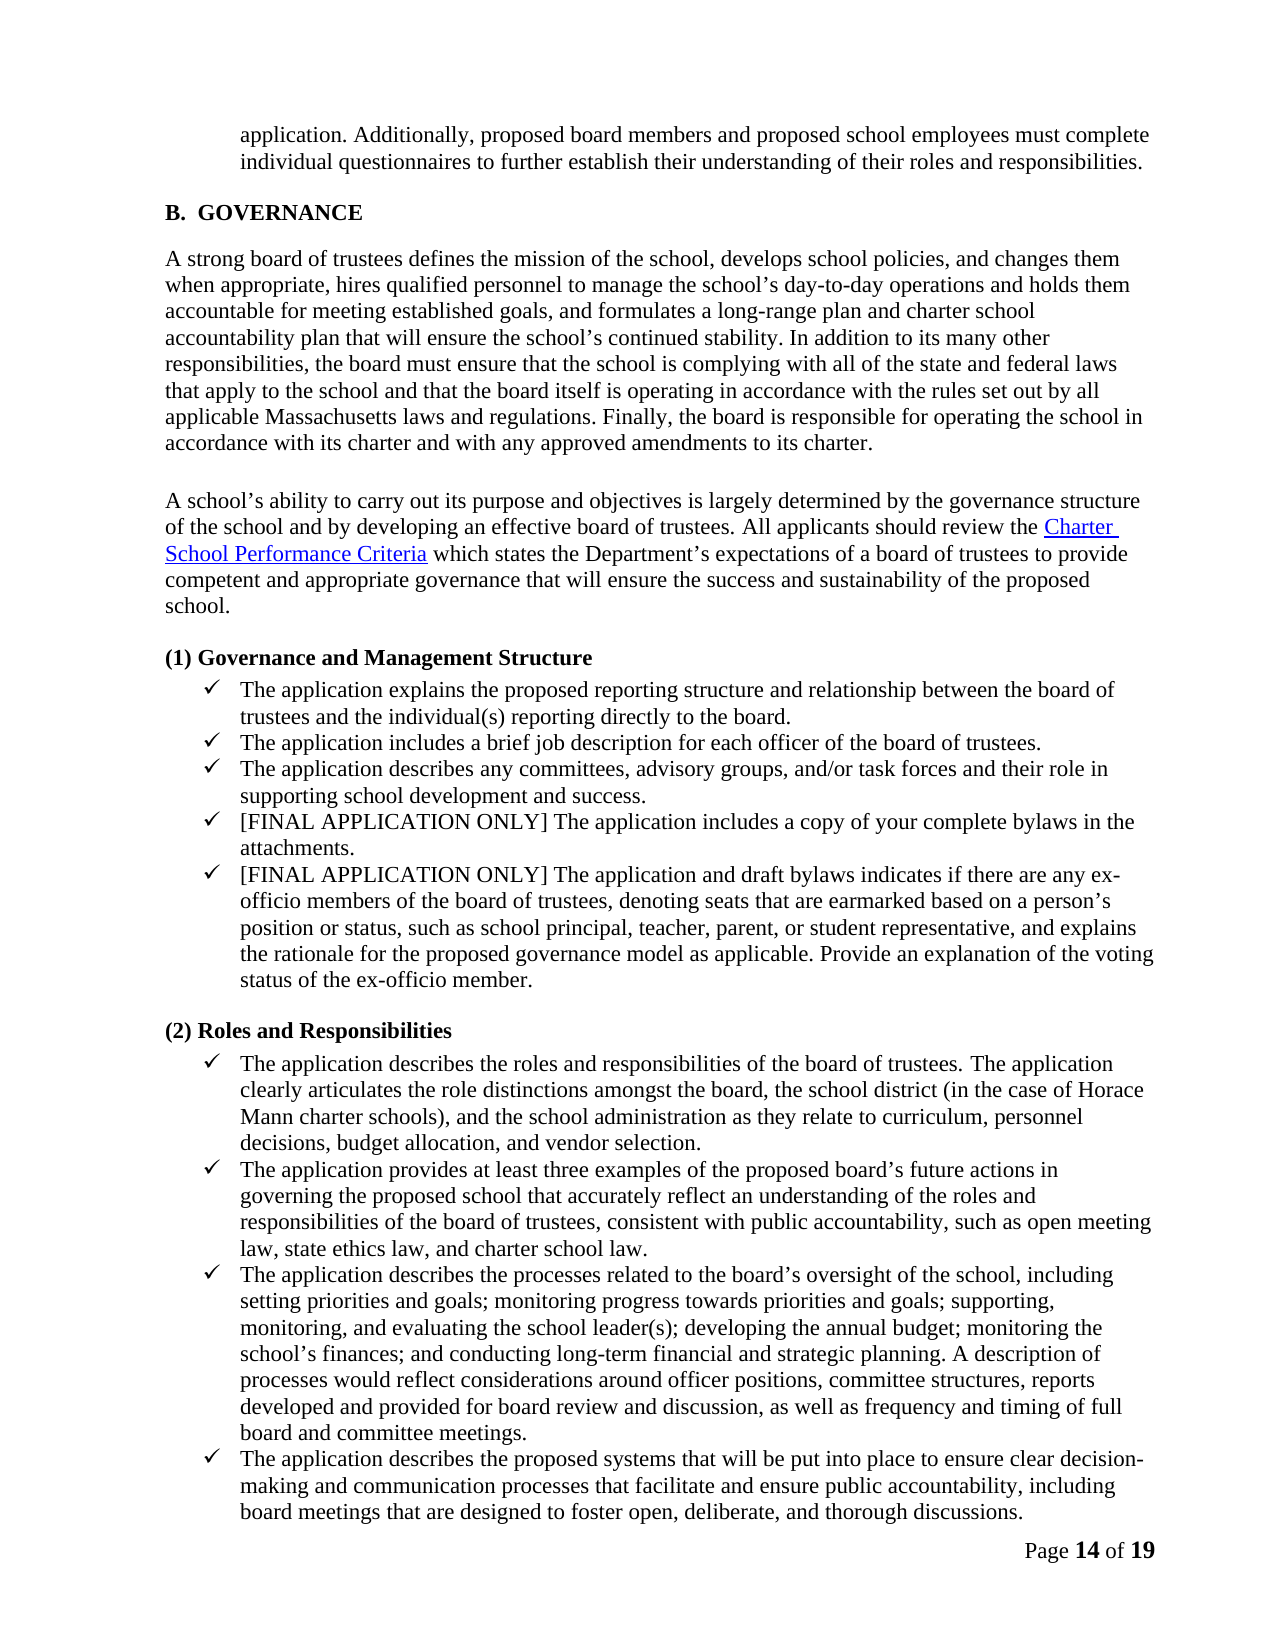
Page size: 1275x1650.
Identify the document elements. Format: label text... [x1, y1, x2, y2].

list [FINAL APPLICATION ONLY] The application includes a copy of your complete bylaws in the attachments. [202, 808, 1155, 861]
subtitle (2) Roles and Responsibilities [165, 1018, 1155, 1044]
subtitle (1) Governance and Management Structure [165, 644, 1155, 670]
list [FINAL APPLICATION ONLY] The application and draft bylaws indicates if there are any ex-officio members of the board of trustees, denoting seats that are earmarked based on a person’s position or status, such as school principal, teacher, parent, or student representative, and explains the rationale for the proposed governance model as applicable. Provide an explanation of the voting status of the ex-officio member. [202, 861, 1155, 993]
list The application describes the proposed systems that will be put into place to ensure clear decision-making and communication processes that facilitate and ensure public accountability, including board meetings that are designed to foster open, deliberate, and thorough discussions. [202, 1446, 1155, 1524]
list The application provides at least three examples of the proposed board’s future actions in governing the proposed school that accurately reflect an understanding of the roles and responsibilities of the board of trustees, consistent with public accountability, such as open meeting law, state ethics law, and charter school law. [202, 1156, 1155, 1261]
list The application describes the processes related to the board’s oversight of the school, including setting priorities and goals; monitoring progress towards priorities and goals; supporting, monitoring, and evaluating the school leader(s); developing the annual budget; monitoring the school’s finances; and conducting long-term financial and strategic planning. A description of processes would reflect considerations around officer positions, committee structures, reports developed and provided for board review and discussion, as well as frequency and timing of full board and committee meetings. [202, 1261, 1155, 1446]
list The application includes a brief job description for each officer of the board of trustees. [202, 729, 1155, 755]
text A school’s ability to carry out its purpose and objectives is largely determined by the governance structure of the school and by developing an effective board of trustees. All applicants should review the Charter School Performance Criteria which states the Department’s expectations of a board of trustees to provide competent and appropriate governance that will ensure the success and sustainability of the proposed school. [165, 487, 1155, 619]
subtitle B. Governance [165, 199, 1155, 226]
list The application explains the proposed reporting structure and relationship between the board of trustees and the individual(s) reporting directly to the board. [202, 676, 1155, 729]
list The application describes the roles and responsibilities of the board of trustees. The application clearly articulates the role distinctions amongst the board, the school district (in the case of Horace Mann charter schools), and the school administration as they relate to curriculum, personnel decisions, budget allocation, and vendor selection. [202, 1050, 1155, 1156]
list The application describes any committees, advisory groups, and/or task forces and their role in supporting school development and success. [202, 755, 1155, 808]
text A strong board of trustees defines the mission of the school, develops school policies, and changes them when appropriate, hires qualified personnel to manage the school’s day-to-day operations and holds them accountable for meeting established goals, and formulates a long-range plan and charter school accountability plan that will ensure the school’s continued stability. In addition to its many other responsibilities, the board must ensure that the school is complying with all of the state and federal laws that apply to the school and that the board itself is operating in accordance with the rules set out by all applicable Massachusetts laws and regulations. Finally, the board is responsible for operating the school in accordance with its charter and with any approved amendments to its charter. [165, 245, 1155, 456]
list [202, 121, 1155, 174]
